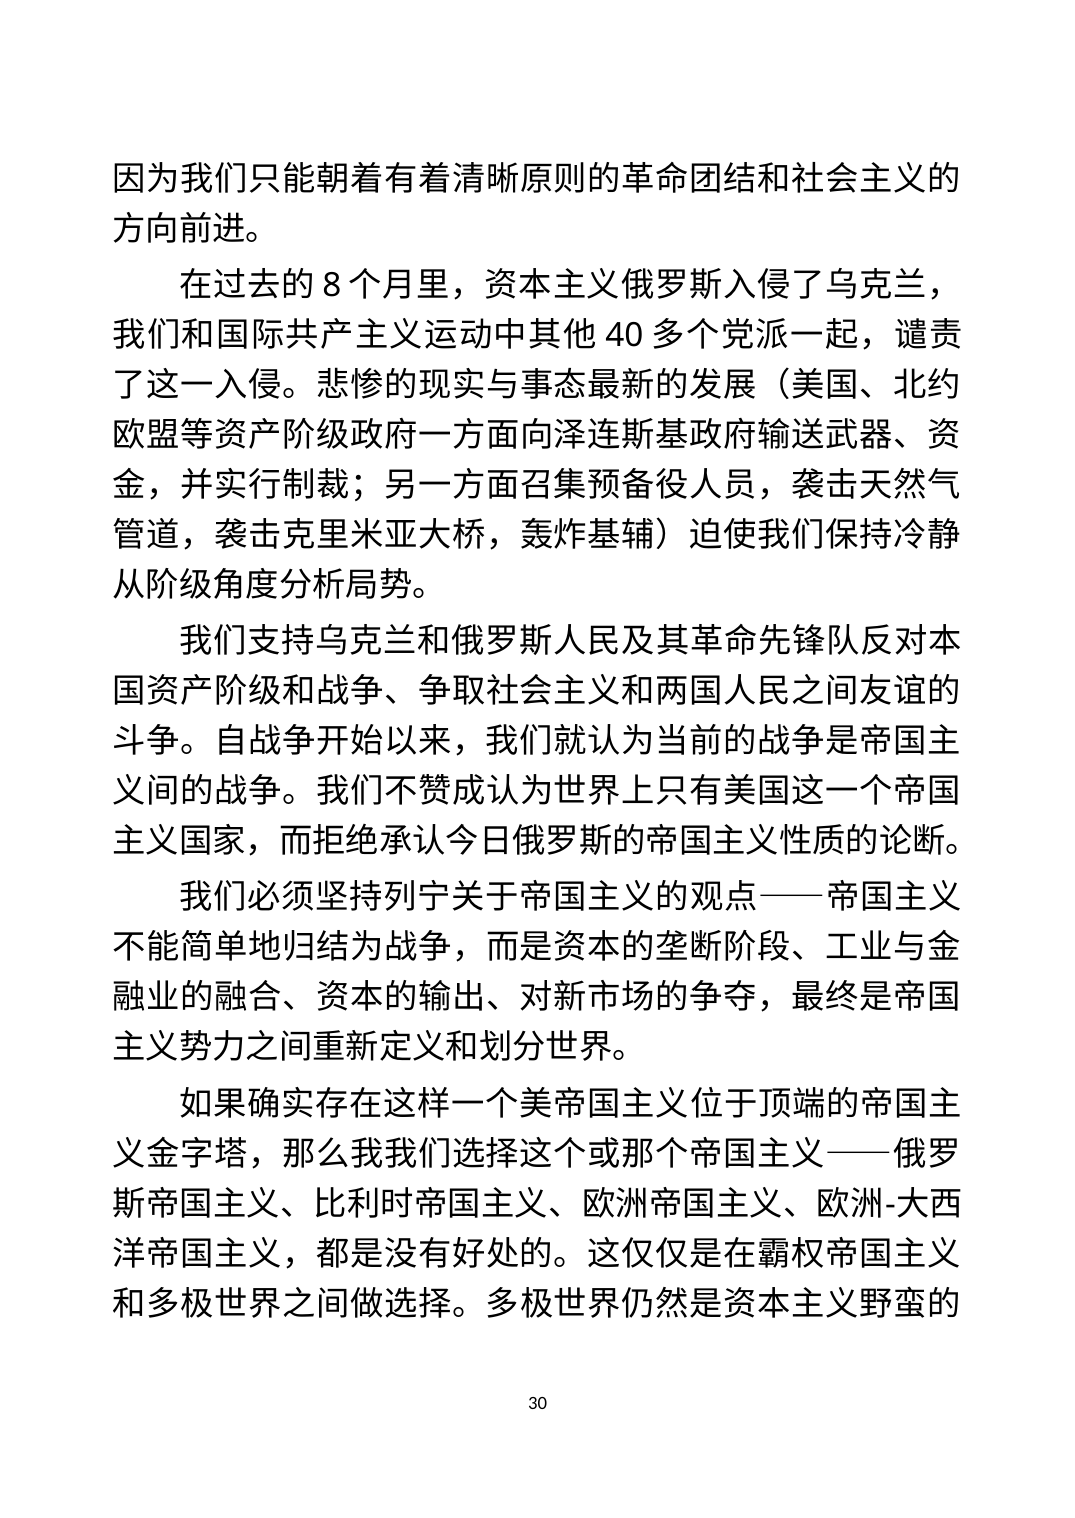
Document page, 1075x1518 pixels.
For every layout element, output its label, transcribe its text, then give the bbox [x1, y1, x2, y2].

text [112, 1075, 963, 1325]
text 我们支持乌克兰和俄罗斯人民及其革命先锋队反对本国资产阶级和战争、争取社会主义和两国人民之间友谊的斗争。自战争开始以来，我们就认为当前的战争是帝国主义间的战争。我们不赞成认为世界上只有美国这一个帝国主义国家，而拒绝承认今日俄罗斯的帝国主义性质的论断。 [112, 612, 963, 862]
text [112, 150, 963, 250]
text 在过去的8个月里，资本主义俄罗斯入侵了乌克兰，我们和国际共产主义运动中其他40多个党派一起，谴责了这一入侵。悲惨的现实与事态最新的发展（美国、北约、欧盟等资产阶级政府一方面向泽连斯基政府输送武器、资金，并实行制裁；另一方面召集预备役人员，袭击天然气管道，袭击克里米亚大桥，轰炸基辅）迫使我们保持冷静，从阶级角度分析局势。 [112, 256, 963, 606]
text 我们必须坚持列宁关于帝国主义的观点——帝国主义不能简单地归结为战争，而是资本的垄断阶段、工业与金融业的融合、资本的输出、对新市场的争夺，最终是帝国主义势力之间重新定义和划分世界。 [112, 869, 963, 1069]
